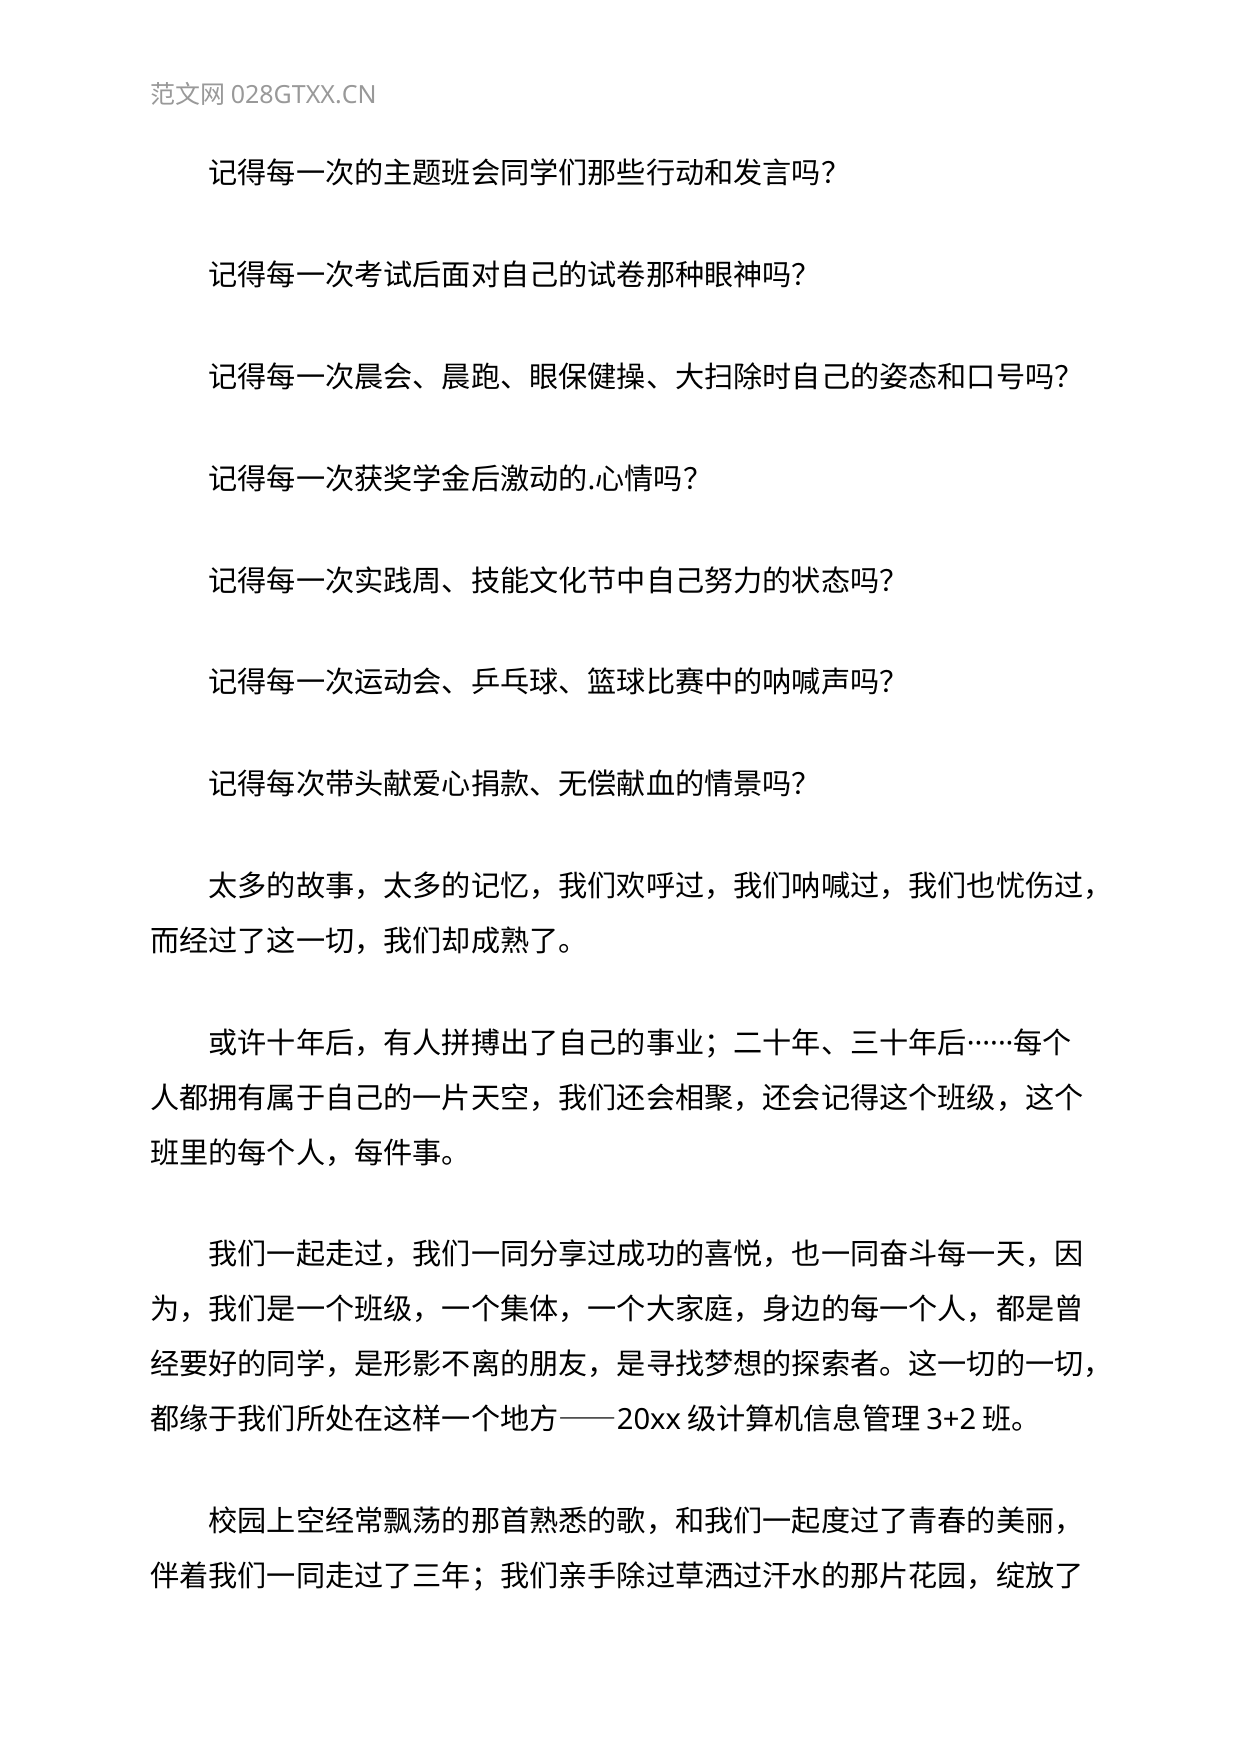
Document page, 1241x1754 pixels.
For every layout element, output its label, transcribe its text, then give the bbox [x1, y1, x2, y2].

text 太多的故事，太多的记忆，我们欢呼过，我们呐喊过，我们也忧伤过，而经过了这一切，我们却成熟了。 [150, 863, 1090, 960]
text 记得每一次晨会、晨跑、眼保健操、大扫除时自己的姿态和口号吗？ [150, 353, 1090, 396]
text 记得每一次获奖学金后激动的.心情吗？ [150, 455, 1090, 498]
text 或许十年后，有人拼搏出了自己的事业；二十年、三十年后······每个人都拥有属于自己的一片天空，我们还会相聚，还会记得这个班级，这个班里的每个人，每件事。 [150, 1019, 1090, 1171]
text 记得每一次运动会、乒乓球、篮球比赛中的呐喊声吗？ [150, 659, 1090, 701]
text 记得每一次的主题班会同学们那些行动和发言吗？ [150, 150, 1090, 192]
text 记得每一次考试后面对自己的试卷那种眼神吗？ [150, 252, 1090, 294]
text 记得每一次实践周、技能文化节中自己努力的状态吗？ [150, 557, 1090, 599]
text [150, 1498, 1090, 1595]
text 记得每次带头献爱心捐款、无偿献血的情景吗？ [150, 761, 1090, 803]
text 我们一起走过，我们一同分享过成功的喜悦，也一同奋斗每一天，因为，我们是一个班级，一个集体，一个大家庭，身边的每一个人，都是曾经要好的同学，是形影不离的朋友，是寻找梦想的探索者。这一切的一切，都缘于我们所处在这样一个地方——20xx级计算机信息管理3+2班。 [150, 1231, 1090, 1438]
